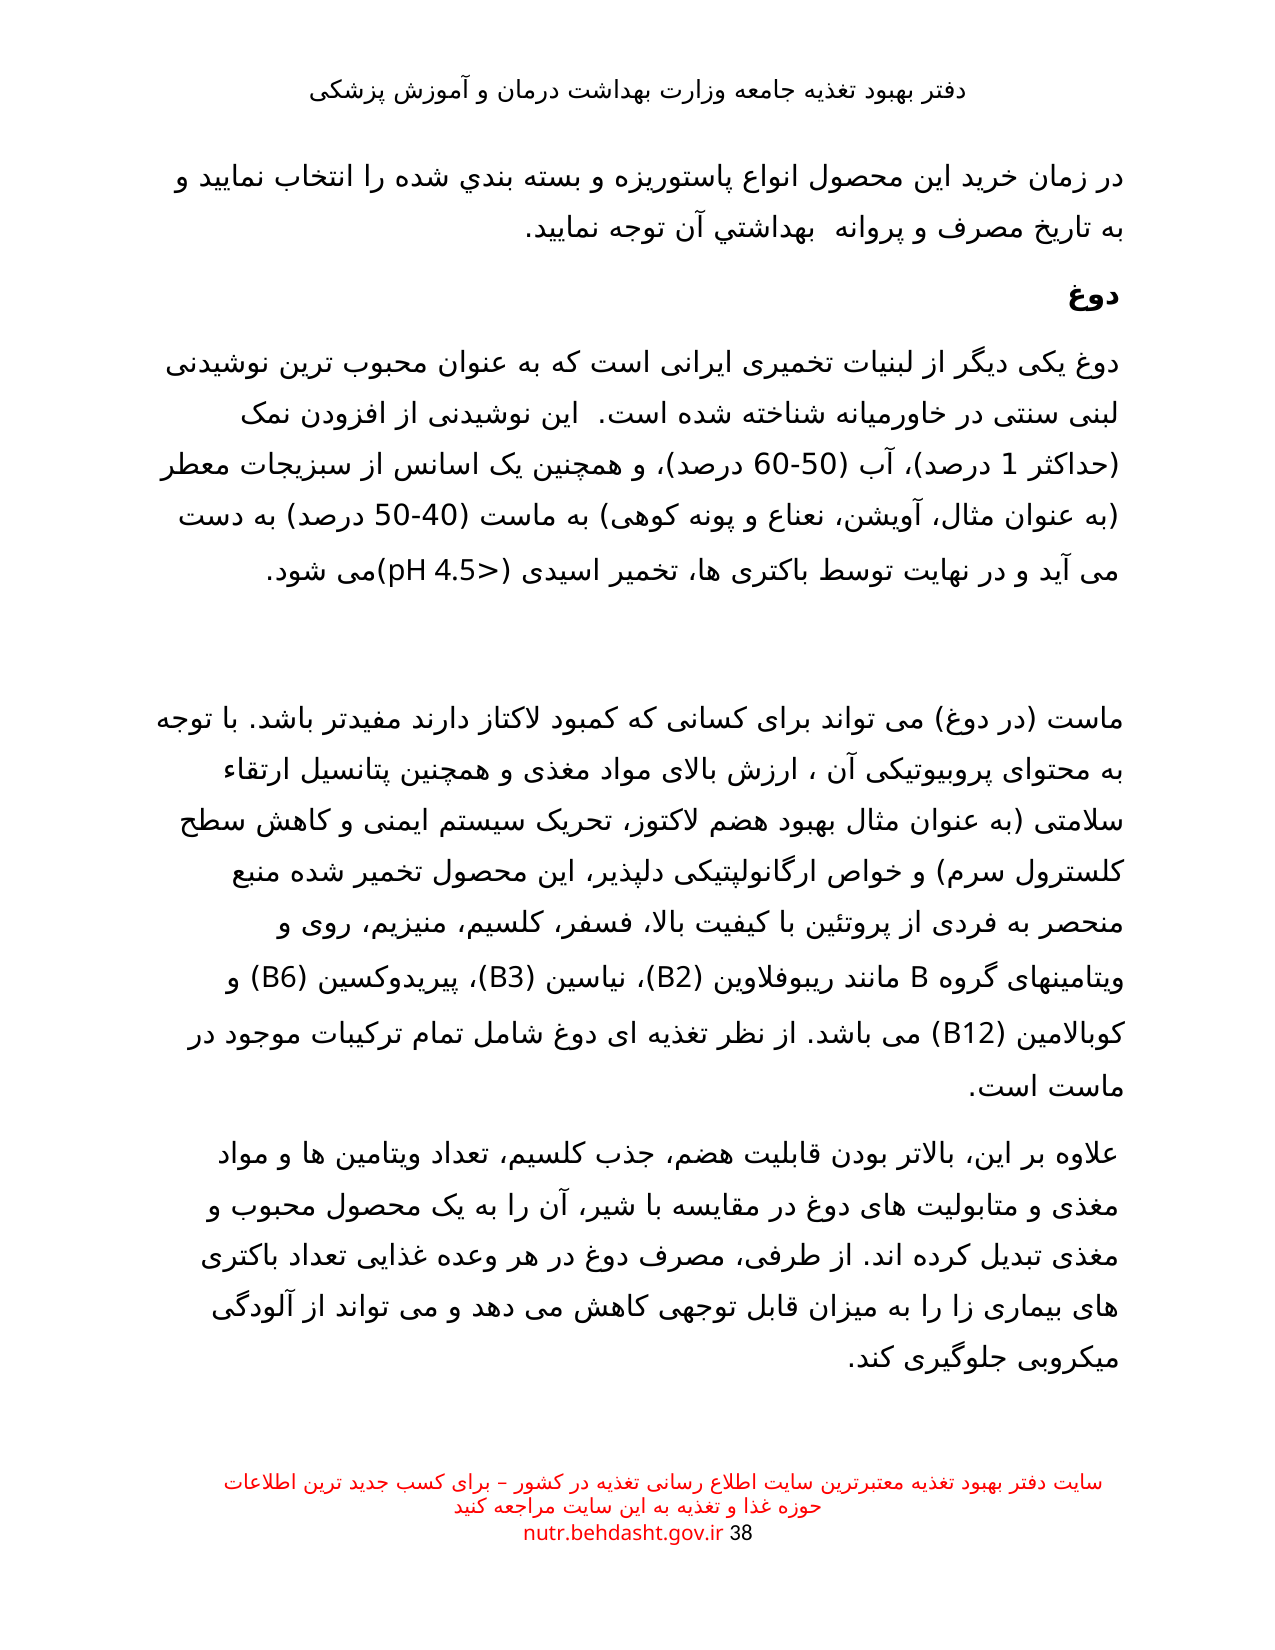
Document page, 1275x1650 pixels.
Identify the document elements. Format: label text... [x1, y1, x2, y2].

text در زمان خريد اين محصول انواع پاستوريزه و بسته بندي شده را انتخاب نماييد و به تاريخ مصرف و پروانه بهداشتي آن توجه نماييد. [150, 159, 1125, 244]
text علاوه بر این، بالاتر بودن قابلیت هضم، جذب کلسیم، تعداد ویتامین ها و مواد مغذی و متابولیت های دوغ در مقایسه با شیر، آن را به یک محصول محبوب و مغذی تبدیل کرده اند. از طرفی، مصرف دوغ در هر وعده غذایی تعداد باکتری های بیماری زا را به میزان قابل توجهی کاهش می دهد و می تواند از آلودگی میکروبی جلوگیری کند. [150, 1137, 1120, 1374]
text دوغ یکی دیگر از لبنیات تخمیری ایرانی است که به عنوان محبوب ترین نوشیدنی لبنی سنتی در خاورمیانه شناخته شده است. این نوشیدنی از افزودن نمک (حداکثر 1 درصد)، آب (50-60 درصد)، و همچنین یک اسانس از سبزیجات معطر (به عنوان مثال، آویشن، نعناع و پونه کوهی) به ماست (40-50 درصد) به دست می آید و در نهایت توسط باکتری ها، تخمیر اسیدی (<pH 4.5)می شود. [150, 345, 1120, 589]
text دوغ [150, 278, 1120, 312]
text ماست (در دوغ) می تواند برای کسانی که کمبود لاکتاز دارند مفیدتر باشد. با توجه به محتوای پروبیوتیکی آن ، ارزش بالای مواد مغذی و همچنین پتانسیل ارتقاء سلامتی (به عنوان مثال بهبود هضم لاکتوز، تحریک سیستم ایمنی و کاهش سطح کلسترول سرم) و خواص ارگانولپتیکی دلپذیر، این محصول تخمیر شده منبع منحصر به فردی از پروتئین با کیفیت بالا، فسفر، کلسیم، منیزیم، روی و ویتامینهای گروه B مانند ریبوفلاوین (B2)، نیاسین (B3)، پیریدوکسین (B6) و کوبالامین (B12) می باشد. از نظر تغذیه ای دوغ شامل تمام ترکیبات موجود در ماست است. [150, 701, 1125, 1103]
